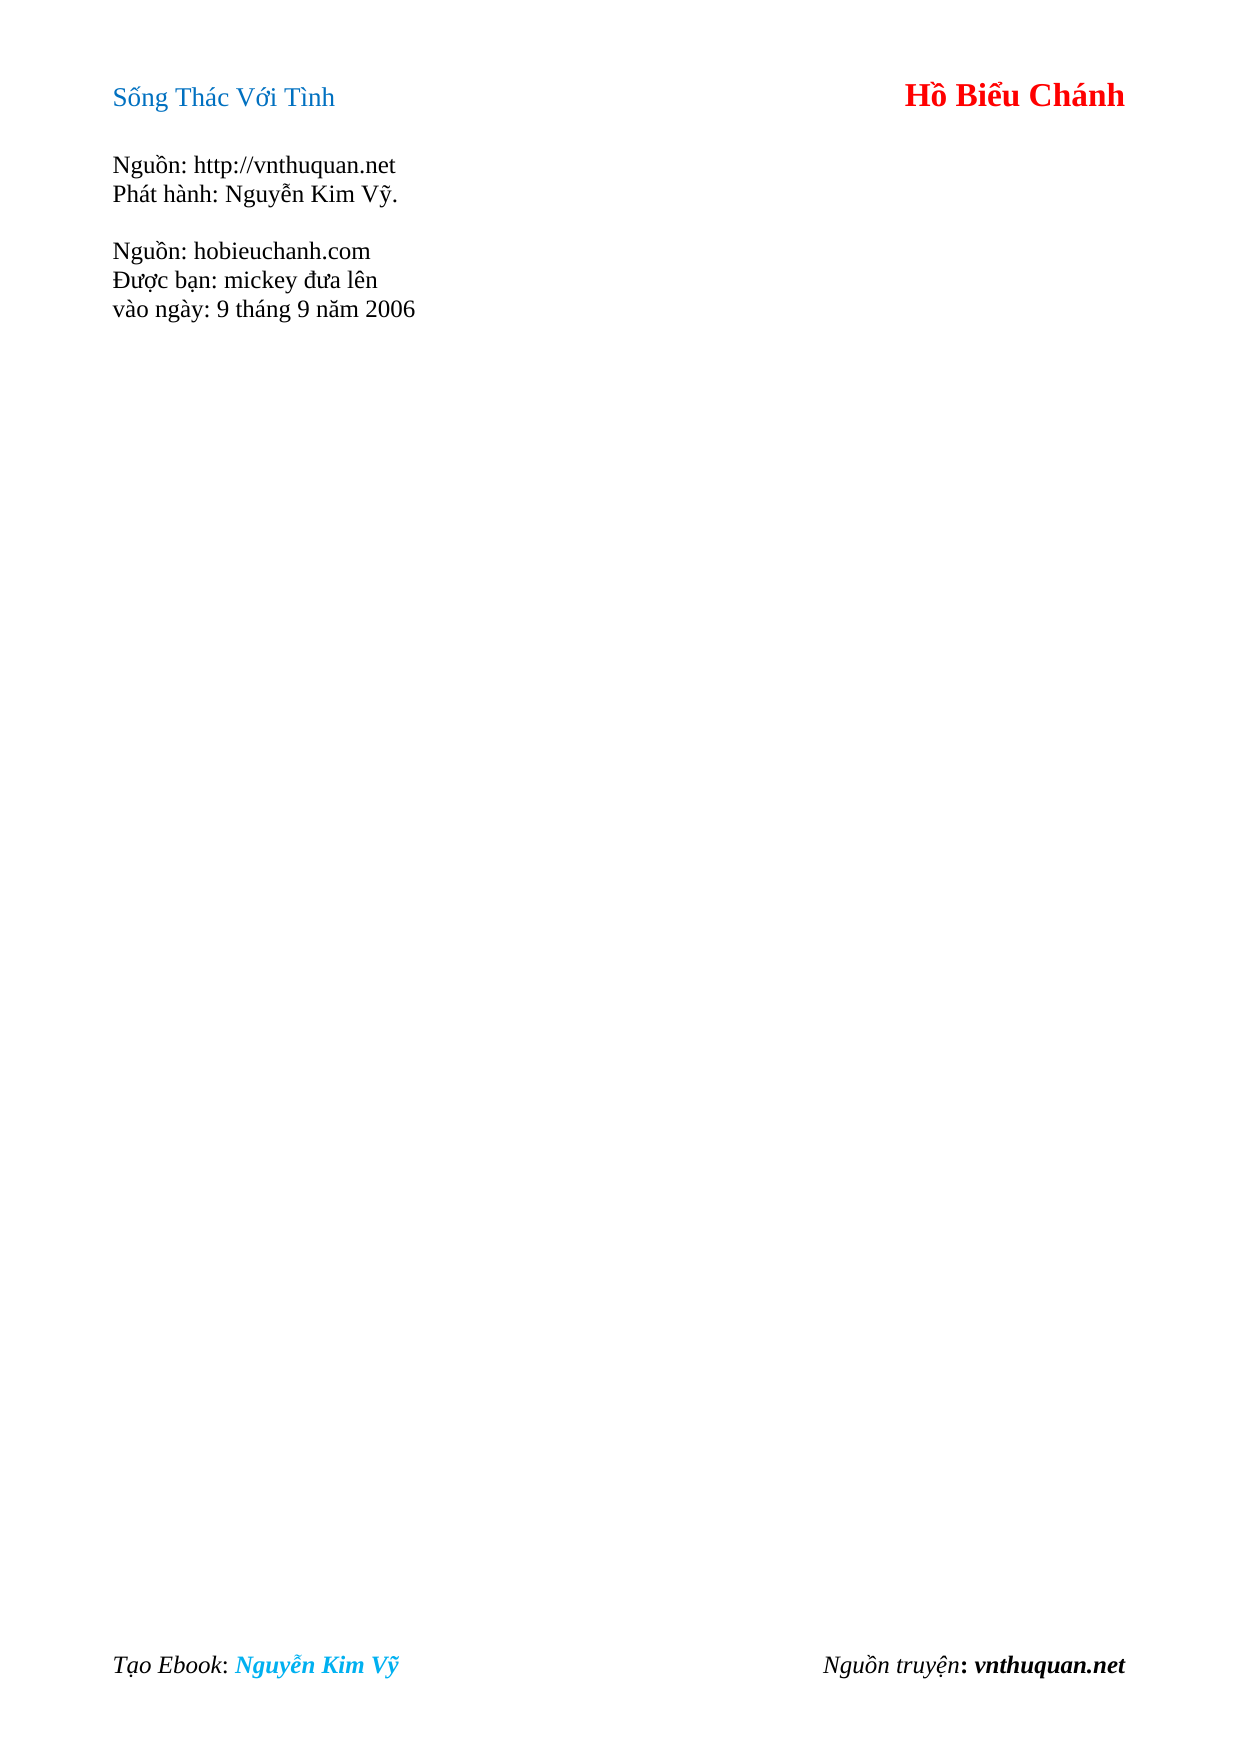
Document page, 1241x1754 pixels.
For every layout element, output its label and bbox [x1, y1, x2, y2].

text [112, 150, 1128, 322]
